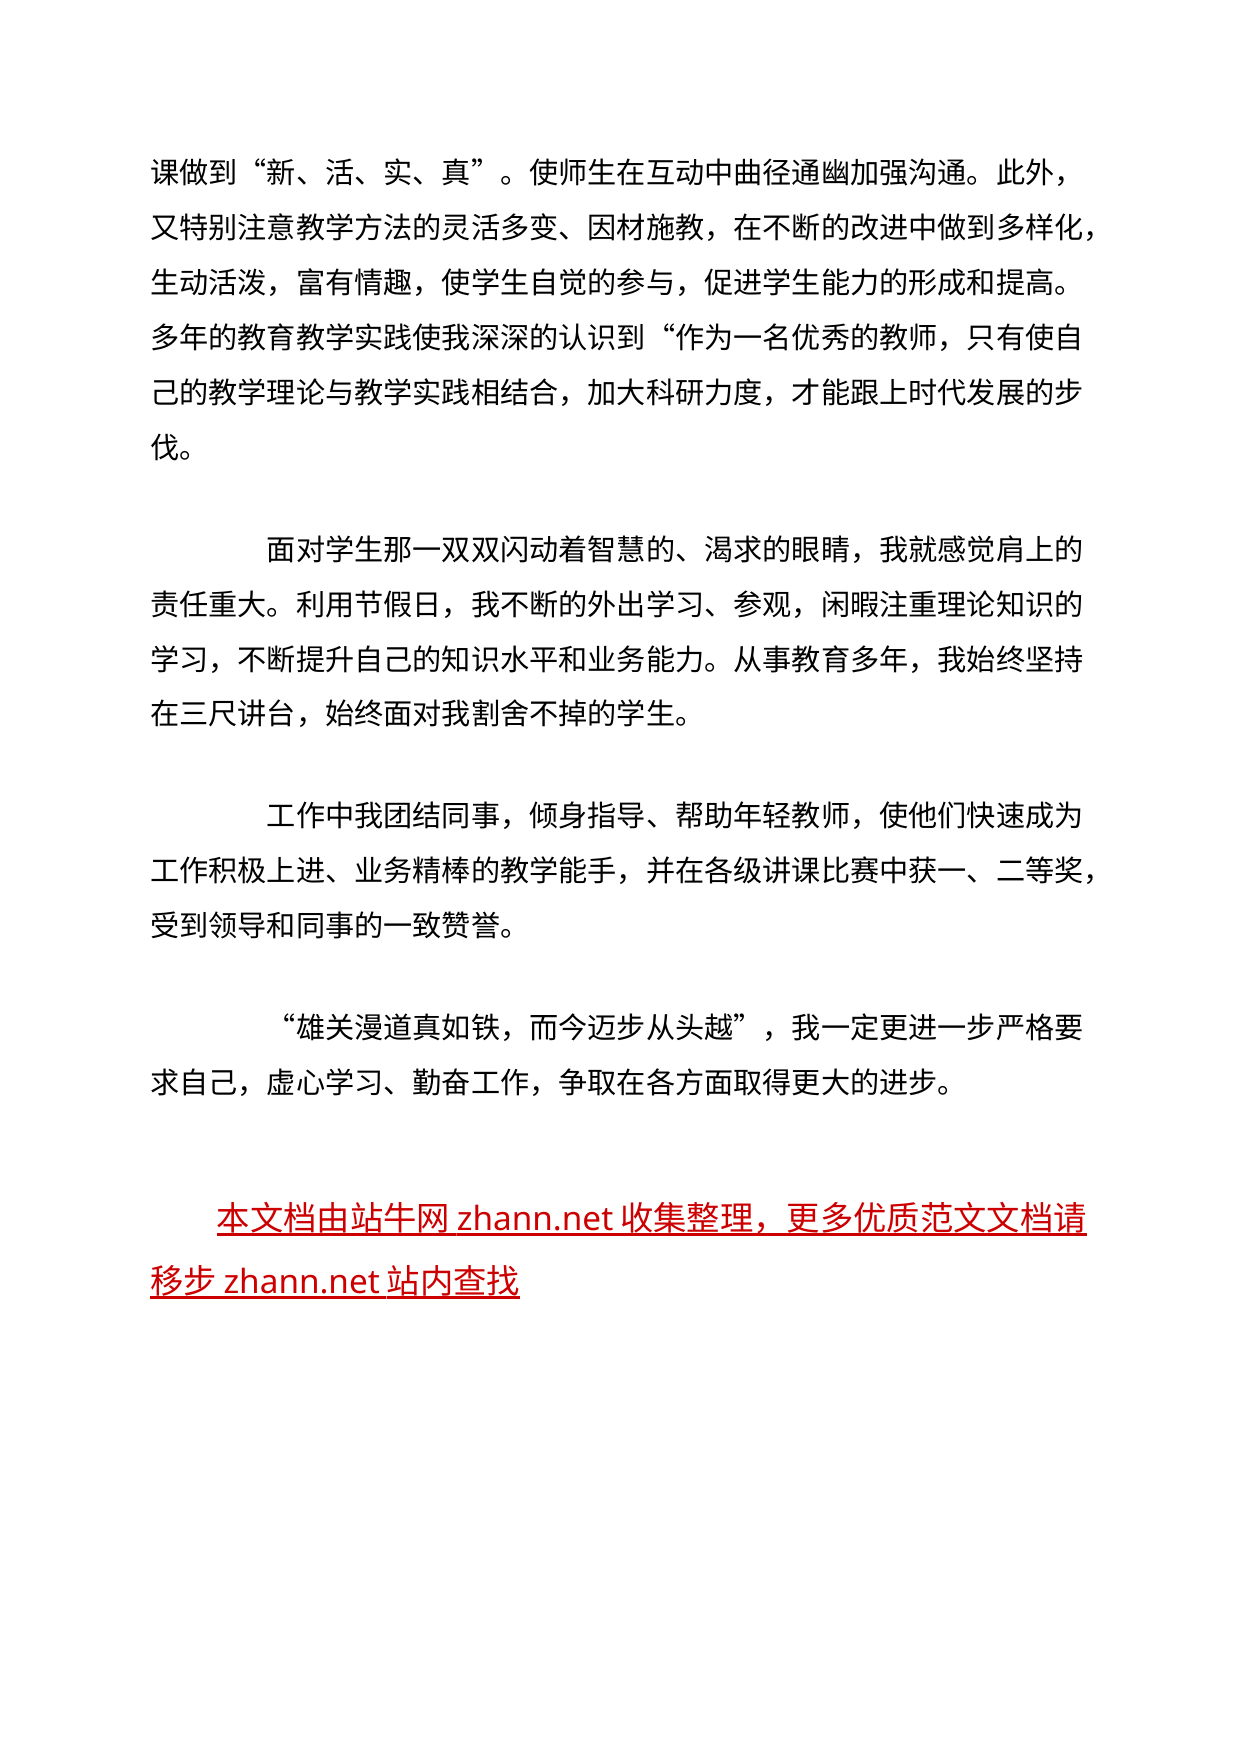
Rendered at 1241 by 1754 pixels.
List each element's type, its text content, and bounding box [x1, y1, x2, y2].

text 本文档由站牛网zhann.net收集整理，更多优质范文文档请移步zhann.net站内查找 [150, 1192, 1090, 1303]
text “雄关漫道真如铁，而今迈步从头越”，我一定更进一步严格要求自己，虚心学习、勤奋工作，争取在各方面取得更大的进步。 [150, 1004, 1090, 1101]
text 面对学生那一双双闪动着智慧的、渴求的眼睛，我就感觉肩上的责任重大。利用节假日，我不断的外出学习、参观，闲暇注重理论知识的学习，不断提升自己的知识水平和业务能力。从事教育多年，我始终坚持在三尺讲台，始终面对我割舍不掉的学生。 [150, 526, 1090, 733]
text 工作中我团结同事，倾身指导、帮助年轻教师，使他们快速成为工作积极上进、业务精棒的教学能手，并在各级讲课比赛中获一、二等奖，受到领导和同事的一致赞誉。 [150, 793, 1090, 945]
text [150, 150, 1090, 467]
